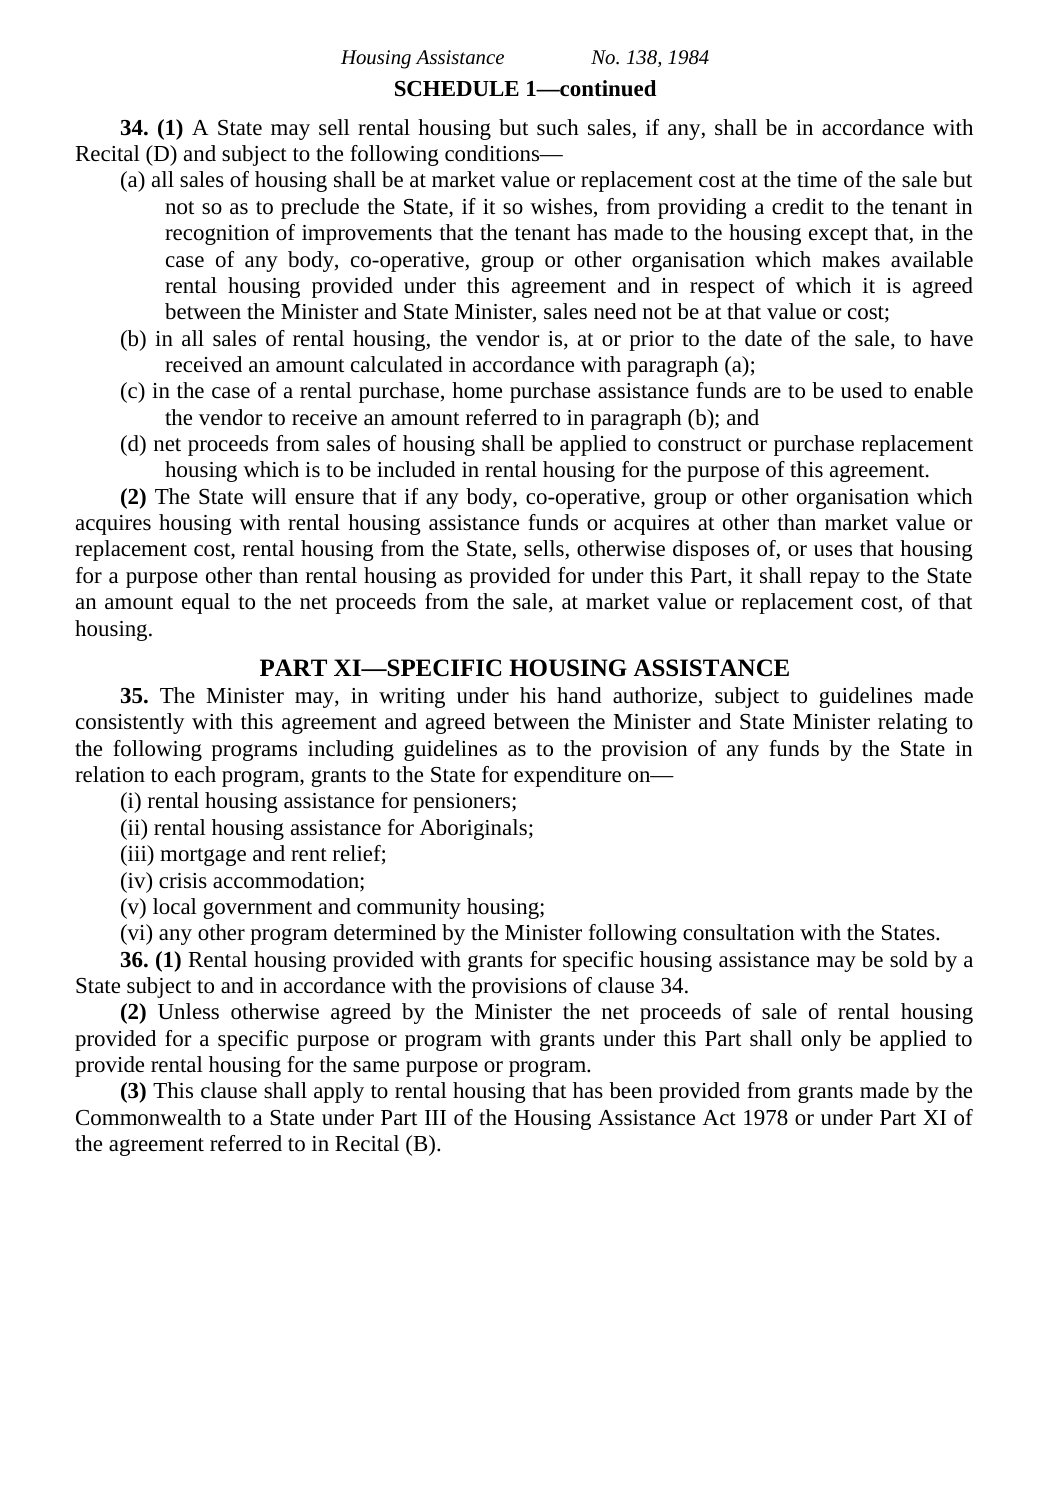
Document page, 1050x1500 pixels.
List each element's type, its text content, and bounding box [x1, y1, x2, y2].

text (i) rental housing assistance for pensioners; [120, 788, 975, 814]
text 36. (1) Rental housing provided with grants for specific housing assistance may be sold by a State subject to and in accordance with the provisions of clause 34. [75, 946, 975, 998]
text (d) net proceeds from sales of housing shall be applied to construct or purchase replacement housing which is to be included in rental housing for the purpose of this agreement. [120, 430, 975, 483]
text (2) The State will ensure that if any body, co-operative, group or other organisation which acquires housing with rental housing assistance funds or acquires at other than market value or replacement cost, rental housing from the State, sells, otherwise disposes of, or uses that housing for a purpose other than rental housing as provided for under this Part, it shall repay to the State an amount equal to the net proceeds from the sale, at market value or replacement cost, of that housing. [75, 483, 975, 641]
text (iv) crisis accommodation; [120, 867, 975, 893]
text (ii) rental housing assistance for Aboriginals; [120, 814, 975, 840]
text (b) in all sales of rental housing, the vendor is, at or prior to the date of the sale, to have received an amount calculated in accordance with paragraph (a); [120, 325, 975, 377]
text 35. The Minister may, in writing under his hand authorize, subject to guidelines made consistently with this agreement and agreed between the Minister and State Minister relating to the following programs including guidelines as to the provision of any funds by the State in relation to each program, grants to the State for expenditure on— [75, 682, 975, 788]
text (iii) mortgage and rent relief; [120, 840, 975, 867]
text PART XI—SPECIFIC HOUSING ASSISTANCE [75, 653, 975, 682]
text 34. (1) A State may sell rental housing but such sales, if any, shall be in accordance with Recital (D) and subject to the following conditions— [75, 114, 975, 167]
text (c) in the case of a rental purchase, home purchase assistance funds are to be used to enable the vendor to receive an amount referred to in paragraph (b); and [120, 377, 975, 430]
text (3) This clause shall apply to rental housing that has been provided from grants made by the Commonwealth to a State under Part III of the Housing Assistance Act 1978 or under Part XI of the agreement referred to in Recital (B). [75, 1077, 975, 1157]
text (v) local government and community housing; [120, 893, 975, 919]
text (vi) any other program determined by the Minister following consultation with the States. [120, 919, 975, 946]
text SCHEDULE 1—continued [75, 75, 975, 101]
text (2) Unless otherwise agreed by the Minister the net proceeds of sale of rental housing provided for a specific purpose or program with grants under this Part shall only be applied to provide rental housing for the same purpose or program. [75, 998, 975, 1077]
text (a) all sales of housing shall be at market value or replacement cost at the time of the sale but not so as to preclude the State, if it so wishes, from providing a credit to the tenant in recognition of improvements that the tenant has made to the housing except that, in the case of any body, co-operative, group or other organisation which makes available rental housing provided under this agreement and in respect of which it is agreed between the Minister and State Minister, sales need not be at that value or cost; [120, 167, 975, 325]
